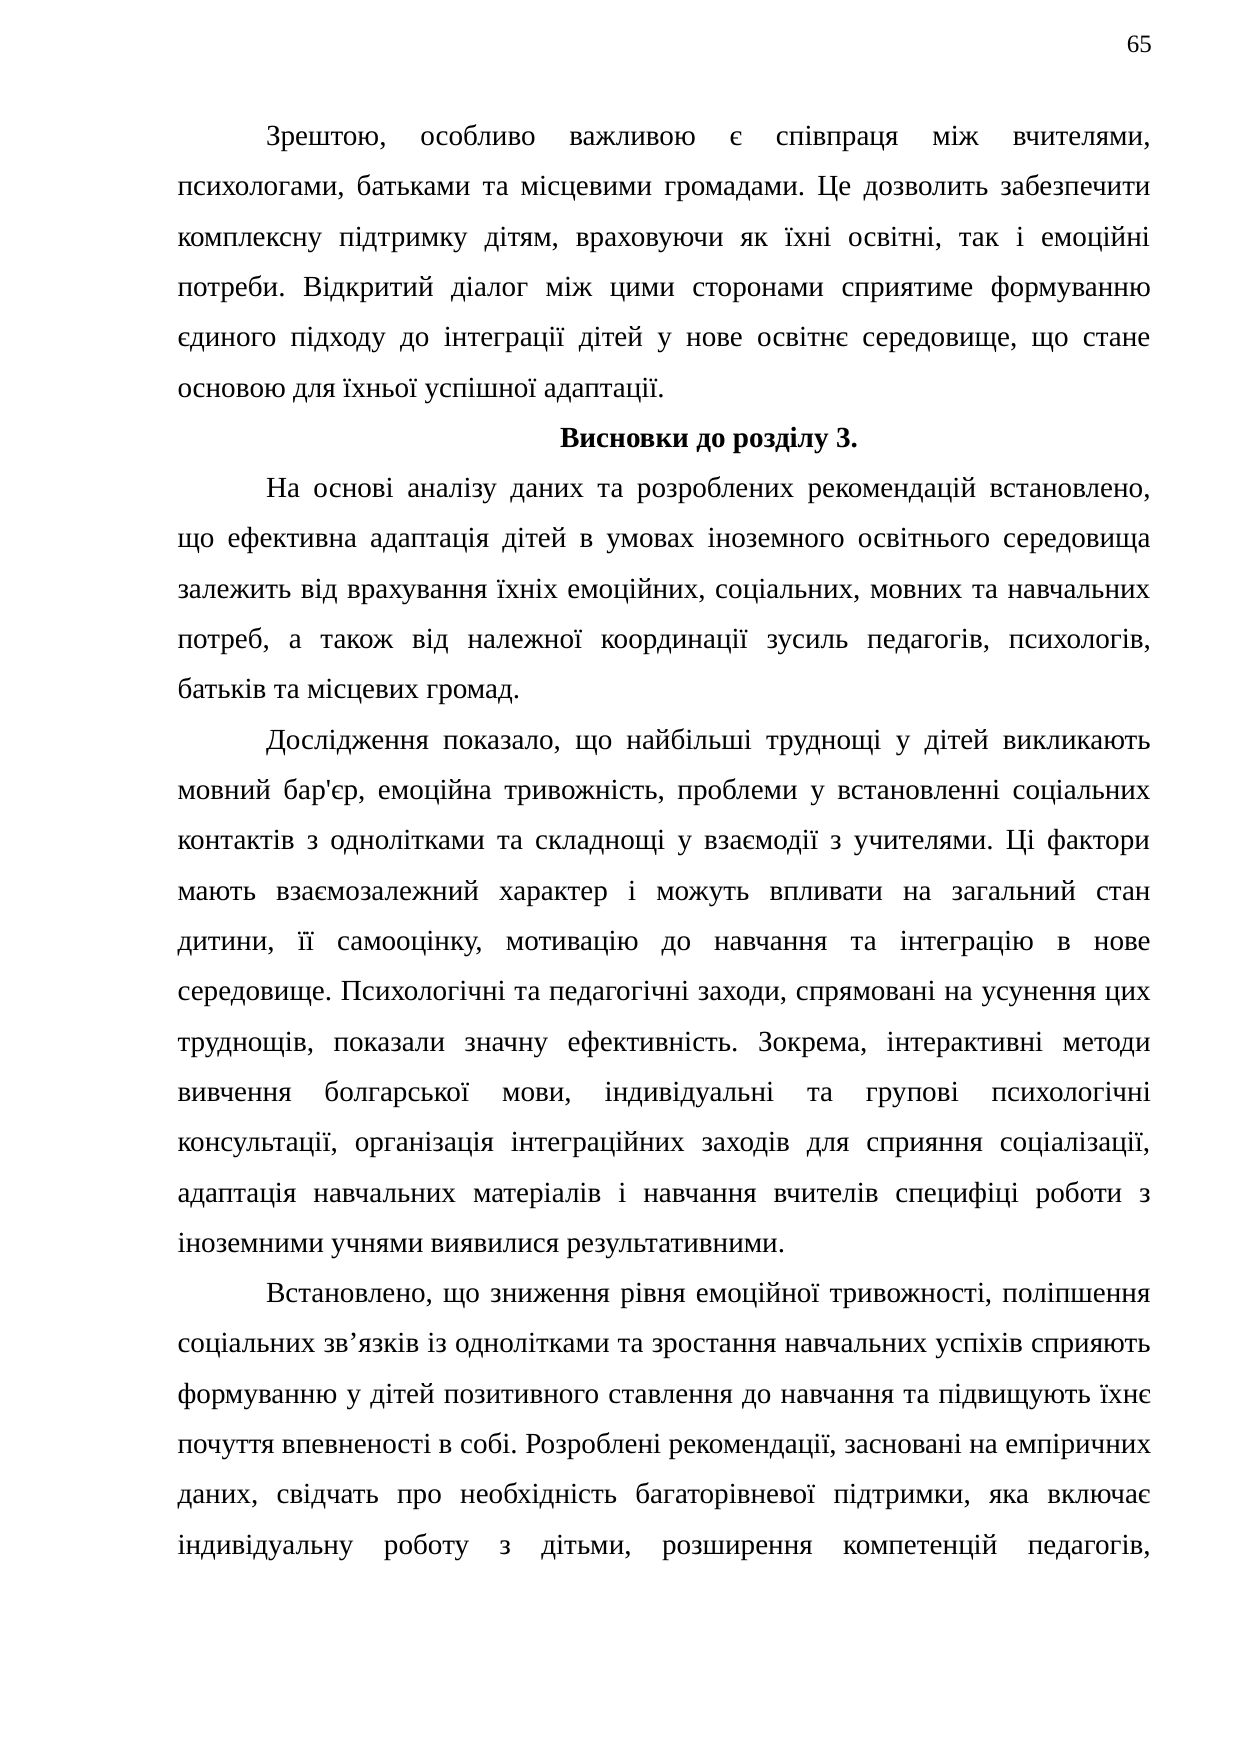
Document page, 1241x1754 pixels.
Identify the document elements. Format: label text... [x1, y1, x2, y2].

text На основі аналізу даних та розроблених рекомендацій встановлено, що ефективна адаптація дітей в умовах іноземного освітнього середовища залежить від врахування їхніх емоційних, соціальних, мовних та навчальних потреб, а також від належної координації зусиль педагогів, психологів, батьків та місцевих громад. [177, 470, 1152, 705]
text Висновки до розділу 3. [177, 420, 1152, 453]
text Дослідження показало, що найбільші труднощі у дітей викликають мовний бар'єр, емоційна тривожність, проблеми у встановленні соціальних контактів з однолітками та складнощі у взаємодії з учителями. Ці фактори мають взаємозалежний характер і можуть впливати на загальний стан дитини, її самооцінку, мотивацію до навчання та інтеграцію в нове середовище. Психологічні та педагогічні заходи, спрямовані на усунення цих труднощів, показали значну ефективність. Зокрема, інтерактивні методи вивчення болгарської мови, індивідуальні та групові психологічні консультації, організація інтеграційних заходів для сприяння соціалізації, адаптація навчальних матеріалів і навчання вчителів специфіці роботи з іноземними учнями виявилися результативними. [177, 722, 1152, 1258]
text Зрештою, особливо важливою є співпраця між вчителями, психологами, батьками та місцевими громадами. Це дозволить забезпечити комплексну підтримку дітям, враховуючи як їхні освітні, так і емоційні потреби. Відкритий діалог між цими сторонами сприятиме формуванню єдиного підходу до інтеграції дітей у нове освітнє середовище, що стане основою для їхньої успішної адаптації. [177, 118, 1152, 403]
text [177, 1275, 1152, 1560]
